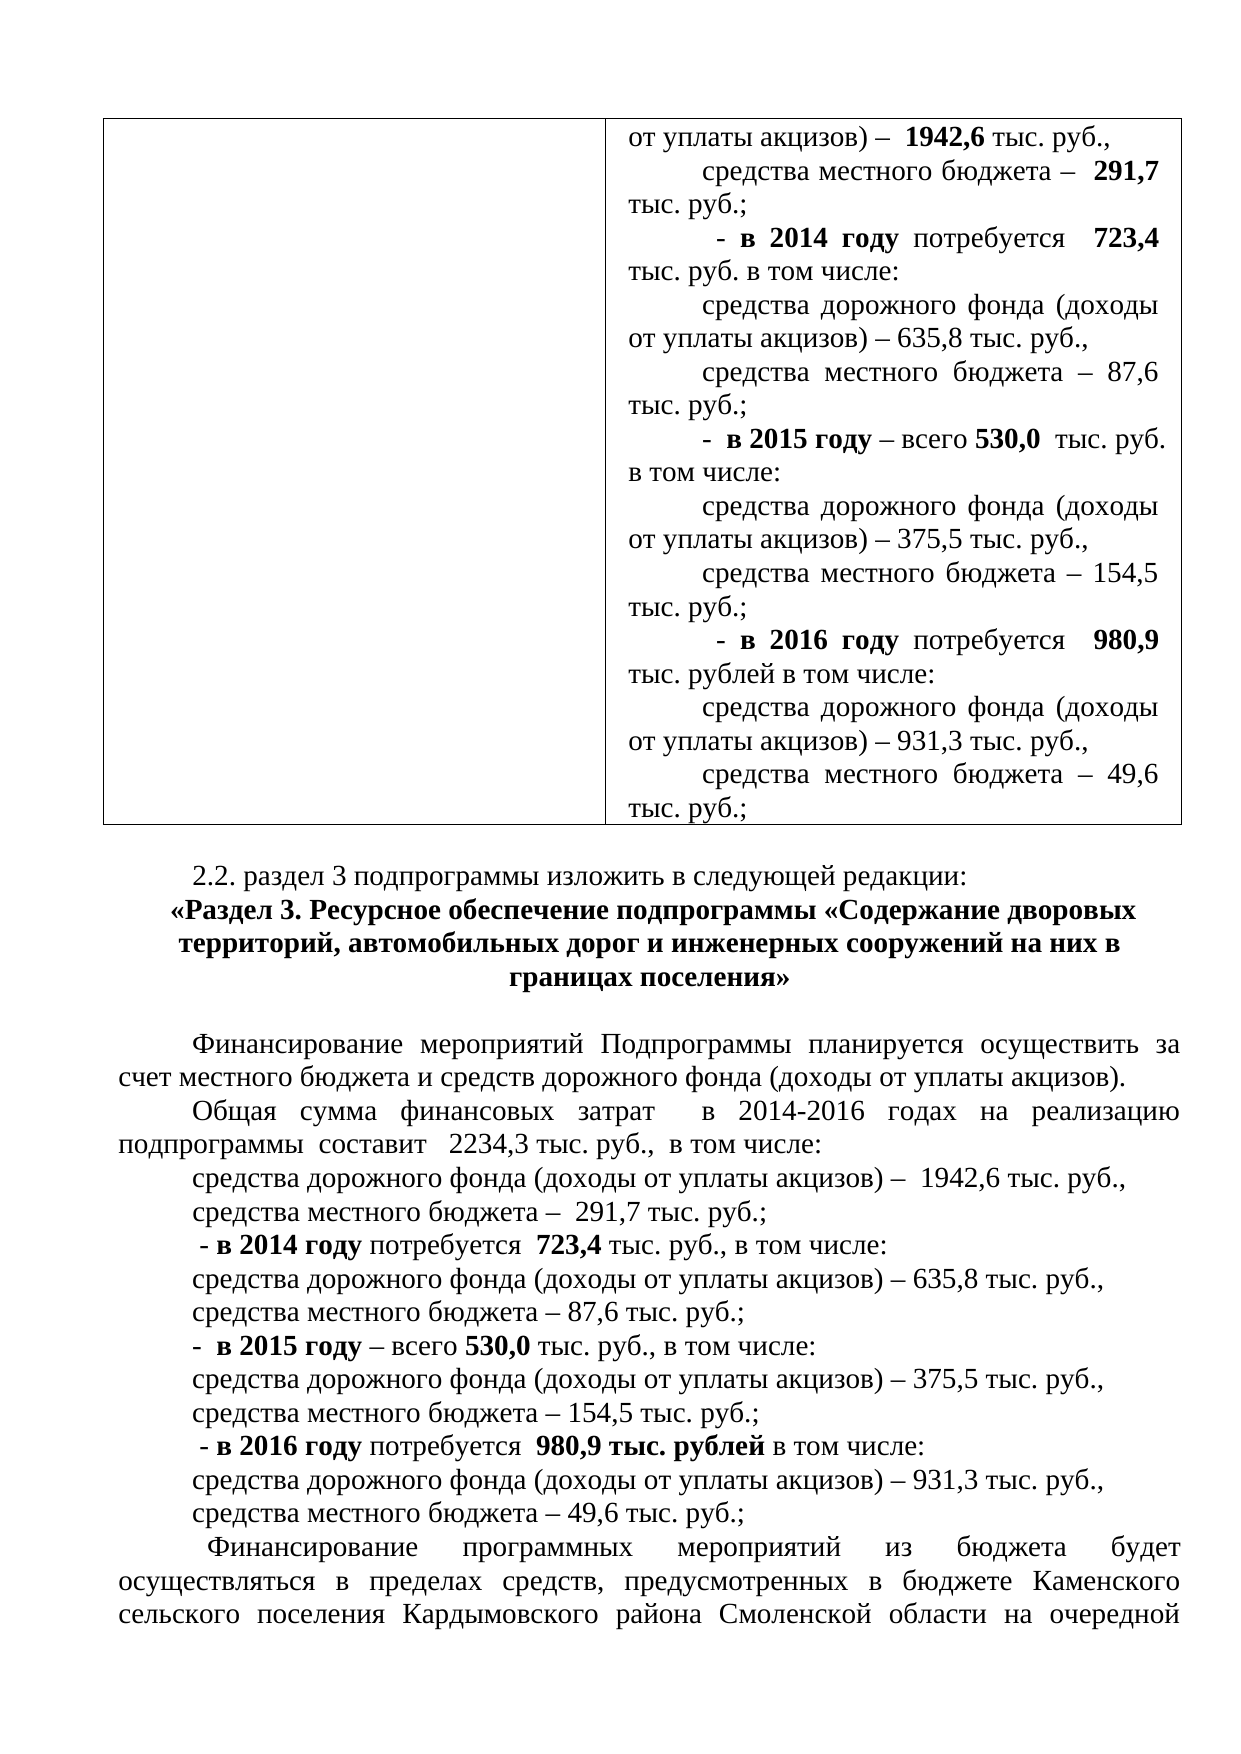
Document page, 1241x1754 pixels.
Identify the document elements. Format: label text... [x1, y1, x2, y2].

table_header [606, 119, 1181, 824]
text 2.2. раздел 3 подпрограммы изложить в следующей редакции: [118, 858, 1181, 892]
text - в 2015 году – всего 530,0 тыс. руб., в том числе: [118, 1328, 1181, 1361]
text средства местного бюджета – 291,7 тыс. руб.; [118, 1194, 1181, 1227]
text средства дорожного фонда (доходы от уплаты акцизов) – 931,3 тыс. руб., [118, 1462, 1181, 1496]
text средства дорожного фонда (доходы от уплаты акцизов) – 375,5 тыс. руб., [118, 1361, 1181, 1395]
text средства местного бюджета – 154,5 тыс. руб.; [118, 1395, 1181, 1428]
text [118, 1529, 1181, 1630]
table_header [104, 119, 605, 824]
text средства местного бюджета – 49,6 тыс. руб.; [118, 1496, 1181, 1529]
text средства местного бюджета – 87,6 тыс. руб.; [118, 1294, 1181, 1328]
text - в 2014 году потребуется 723,4 тыс. руб., в том числе: [118, 1227, 1181, 1261]
text «Раздел 3. Ресурсное обеспечение подпрограммы «Содержание дворовых территорий, автомобильных дорог и инженерных сооружений на них в границах поселения» [118, 892, 1181, 992]
text средства дорожного фонда (доходы от уплаты акцизов) – 635,8 тыс. руб., [118, 1261, 1181, 1294]
text Общая сумма финансовых затрат в 2014-2016 годах на реализацию подпрограммы составит 2234,3 тыс. руб., в том числе: [118, 1093, 1181, 1160]
text Финансирование мероприятий Подпрограммы планируется осуществить за счет местного бюджета и средств дорожного фонда (доходы от уплаты акцизов). [118, 1026, 1181, 1093]
text средства дорожного фонда (доходы от уплаты акцизов) – 1942,6 тыс. руб., [118, 1160, 1181, 1194]
text - в 2016 году потребуется 980,9 тыс. рублей в том числе: [118, 1428, 1181, 1462]
